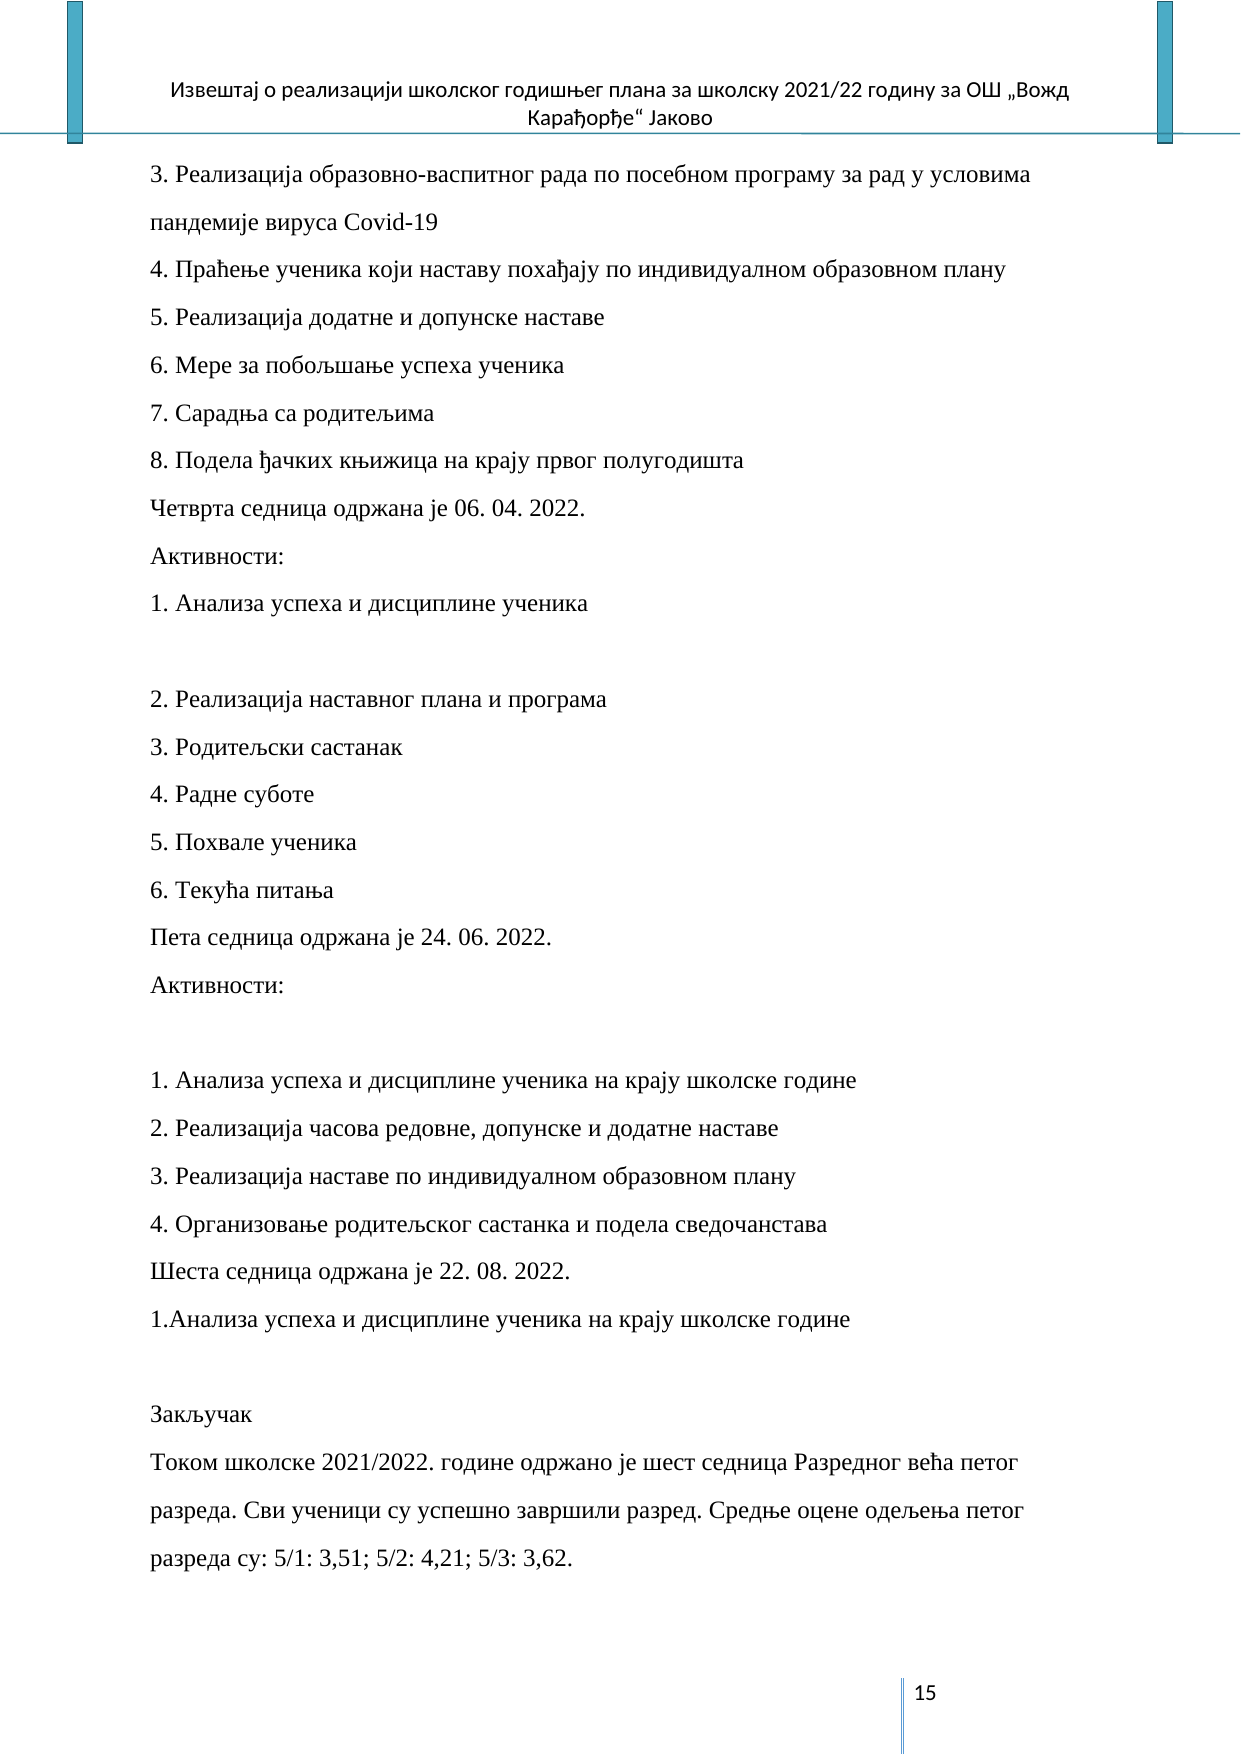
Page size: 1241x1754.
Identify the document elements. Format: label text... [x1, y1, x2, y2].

text 8. Подела ђачких књижица на крају првог полугодишта [150, 445, 1090, 474]
text 1. Анализа успеха и дисциплине ученика на крају школске године [150, 1066, 1090, 1094]
text Пета седница одржана је 24. 06. 2022. [150, 922, 1090, 951]
text 3. Реализација образовно-васпитног рада по посебном програму за рад у условима [150, 159, 1090, 188]
text 5. Реализација додатне и допунске наставе [150, 302, 1090, 331]
text 2. Реализација наставног плана и програма [150, 684, 1090, 713]
text 4. Организовање родитељског састанка и подела сведочанстава [150, 1209, 1090, 1237]
text пандемије вируса Covid-19 [150, 207, 1090, 236]
text 4. Праћење ученика који наставу похађају по индивидуалном образовном плану [150, 254, 1090, 283]
text 6. Текућа питања [150, 875, 1090, 903]
text Током школске 2021/2022. године одржано је шест седница Разредног већа петог [150, 1447, 1090, 1476]
text 1. Анализа успеха и дисциплине ученика [150, 588, 1090, 617]
text 6. Мере за побољшање успеха ученика [150, 350, 1090, 379]
text разреда. Сви ученици су успешно завршили разред. Средњe оценe одељења петог [150, 1495, 1090, 1524]
text разреда су: 5/1: 3,51; 5/2: 4,21; 5/3: 3,62. [150, 1543, 1090, 1571]
text 1.Анализа успеха и дисциплине ученика на крају школске године [150, 1304, 1090, 1333]
text 4. Радне суботе [150, 779, 1090, 808]
text Шеста седница одржана је 22. 08. 2022. [150, 1256, 1090, 1285]
text 2. Реализација часова редовне, допунске и додатне наставе [150, 1113, 1090, 1142]
text Активности: [150, 970, 1090, 999]
text 5. Похвале ученика [150, 827, 1090, 856]
text 3. Родитељски састанак [150, 732, 1090, 760]
text Закључак [150, 1399, 1090, 1428]
text Активности: [150, 541, 1090, 569]
text Четврта седница одржана је 06. 04. 2022. [150, 493, 1090, 522]
text 7. Сарадња са родитељима [150, 398, 1090, 426]
text 3. Реализација наставе по индивидуалном образовном плану [150, 1161, 1090, 1190]
